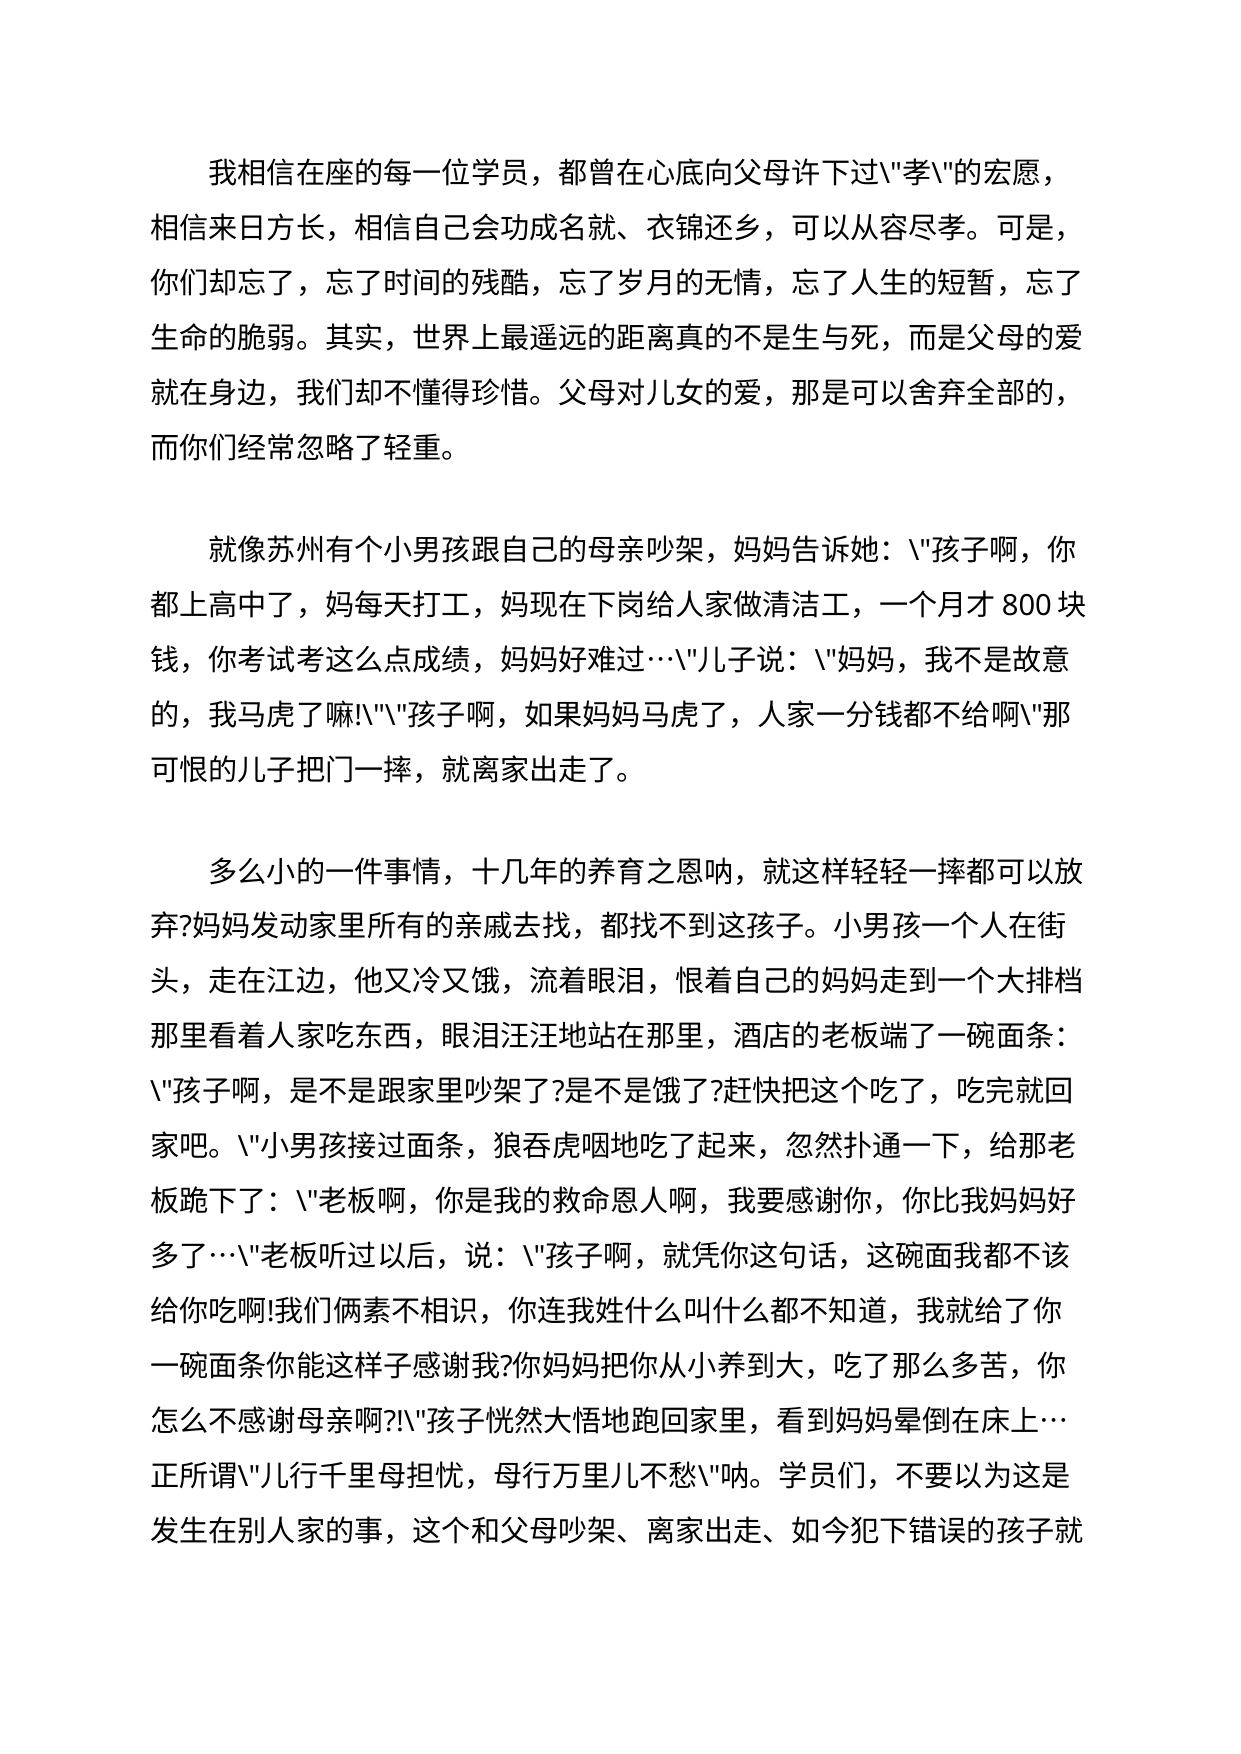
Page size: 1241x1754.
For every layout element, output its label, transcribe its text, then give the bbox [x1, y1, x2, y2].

text 就像苏州有个小男孩跟自己的母亲吵架，妈妈告诉她：\"孩子啊，你都上高中了，妈每天打工，妈现在下岗给人家做清洁工，一个月才800块钱，你考试考这么点成绩，妈妈好难过…\"儿子说：\"妈妈，我不是故意的，我马虎了嘛!\"\"孩子啊，如果妈妈马虎了，人家一分钱都不给啊\"那可恨的儿子把门一摔，就离家出走了。 [150, 526, 1090, 789]
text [150, 848, 1090, 1550]
text 我相信在座的每一位学员，都曾在心底向父母许下过\"孝\"的宏愿，相信来日方长，相信自己会功成名就、衣锦还乡，可以从容尽孝。可是，你们却忘了，忘了时间的残酷，忘了岁月的无情，忘了人生的短暂，忘了生命的脆弱。其实，世界上最遥远的距离真的不是生与死，而是父母的爱就在身边，我们却不懂得珍惜。父母对儿女的爱，那是可以舍弃全部的，而你们经常忽略了轻重。 [150, 150, 1090, 467]
